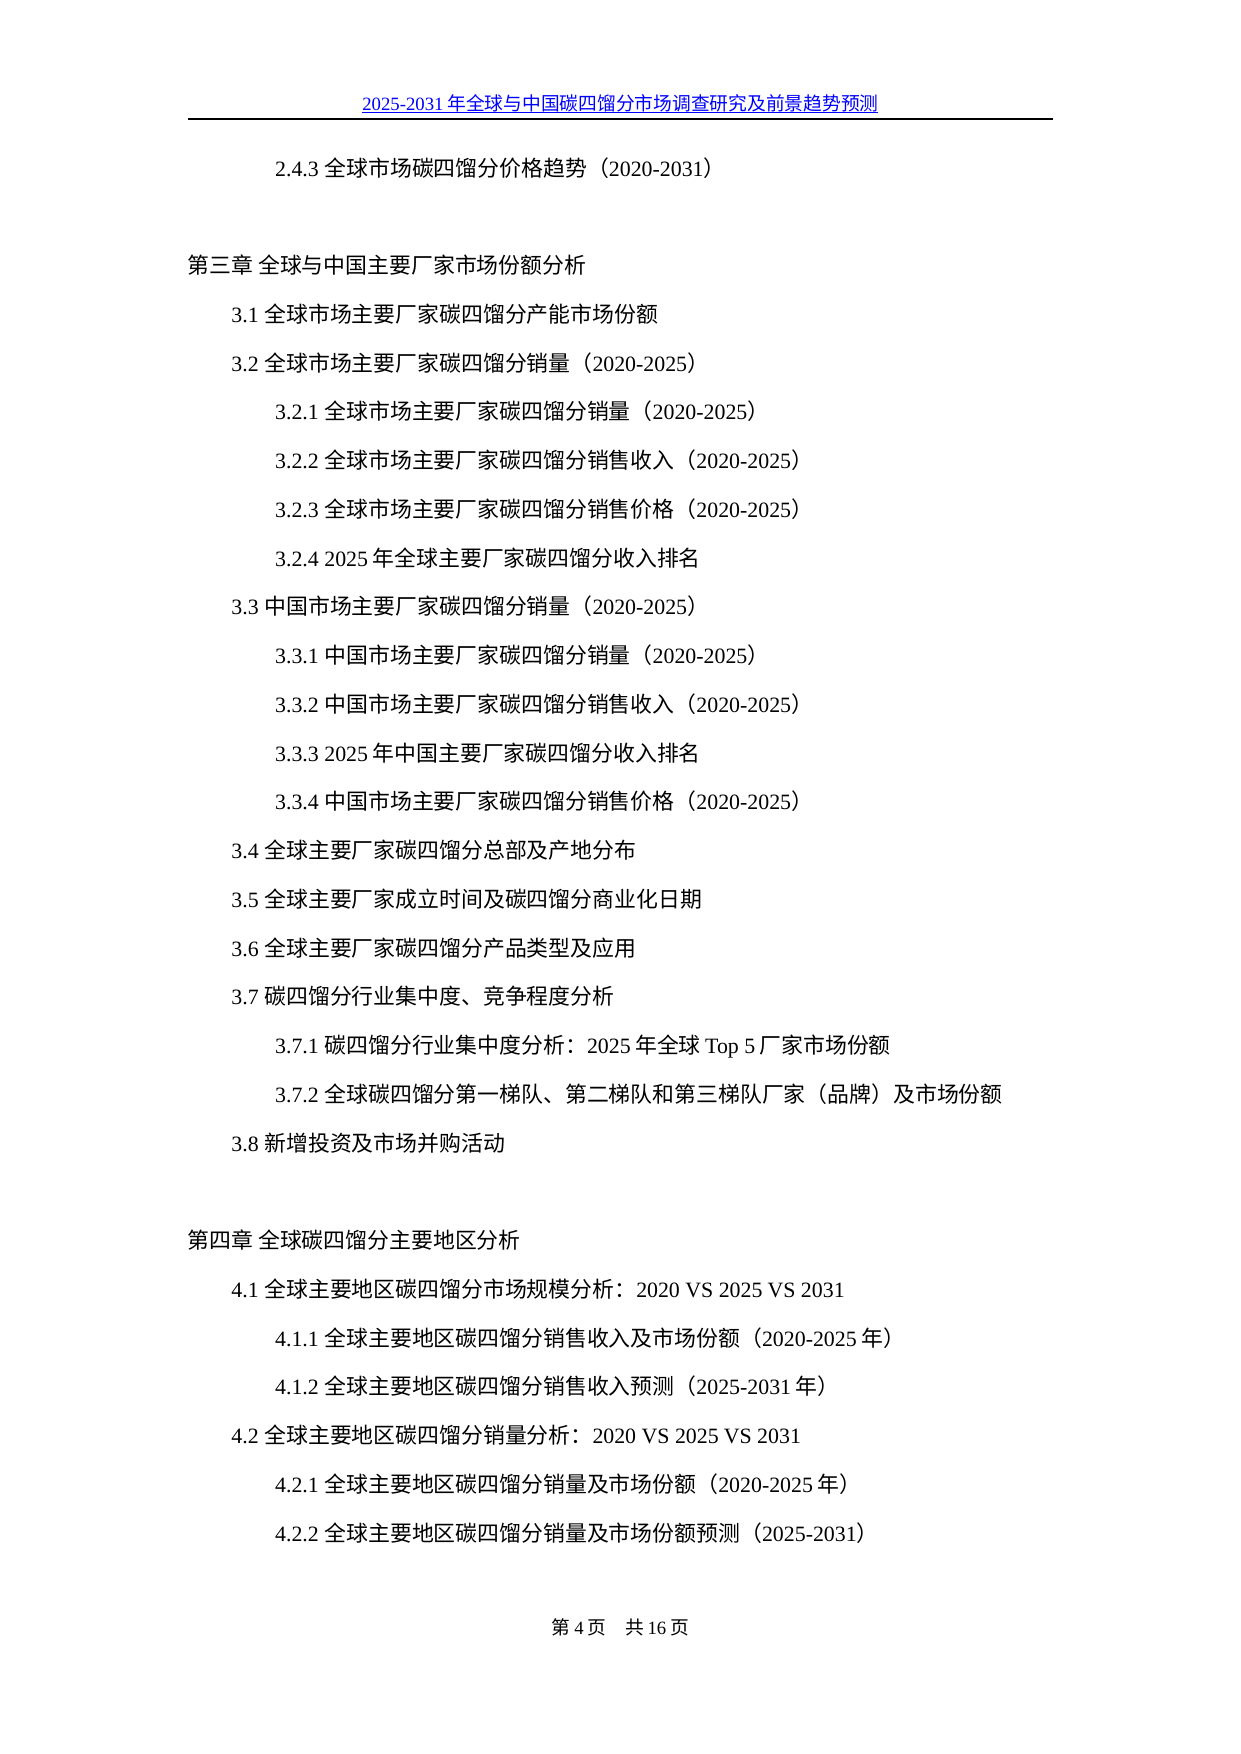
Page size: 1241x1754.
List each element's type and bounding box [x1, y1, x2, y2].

text [187, 150, 1053, 1548]
